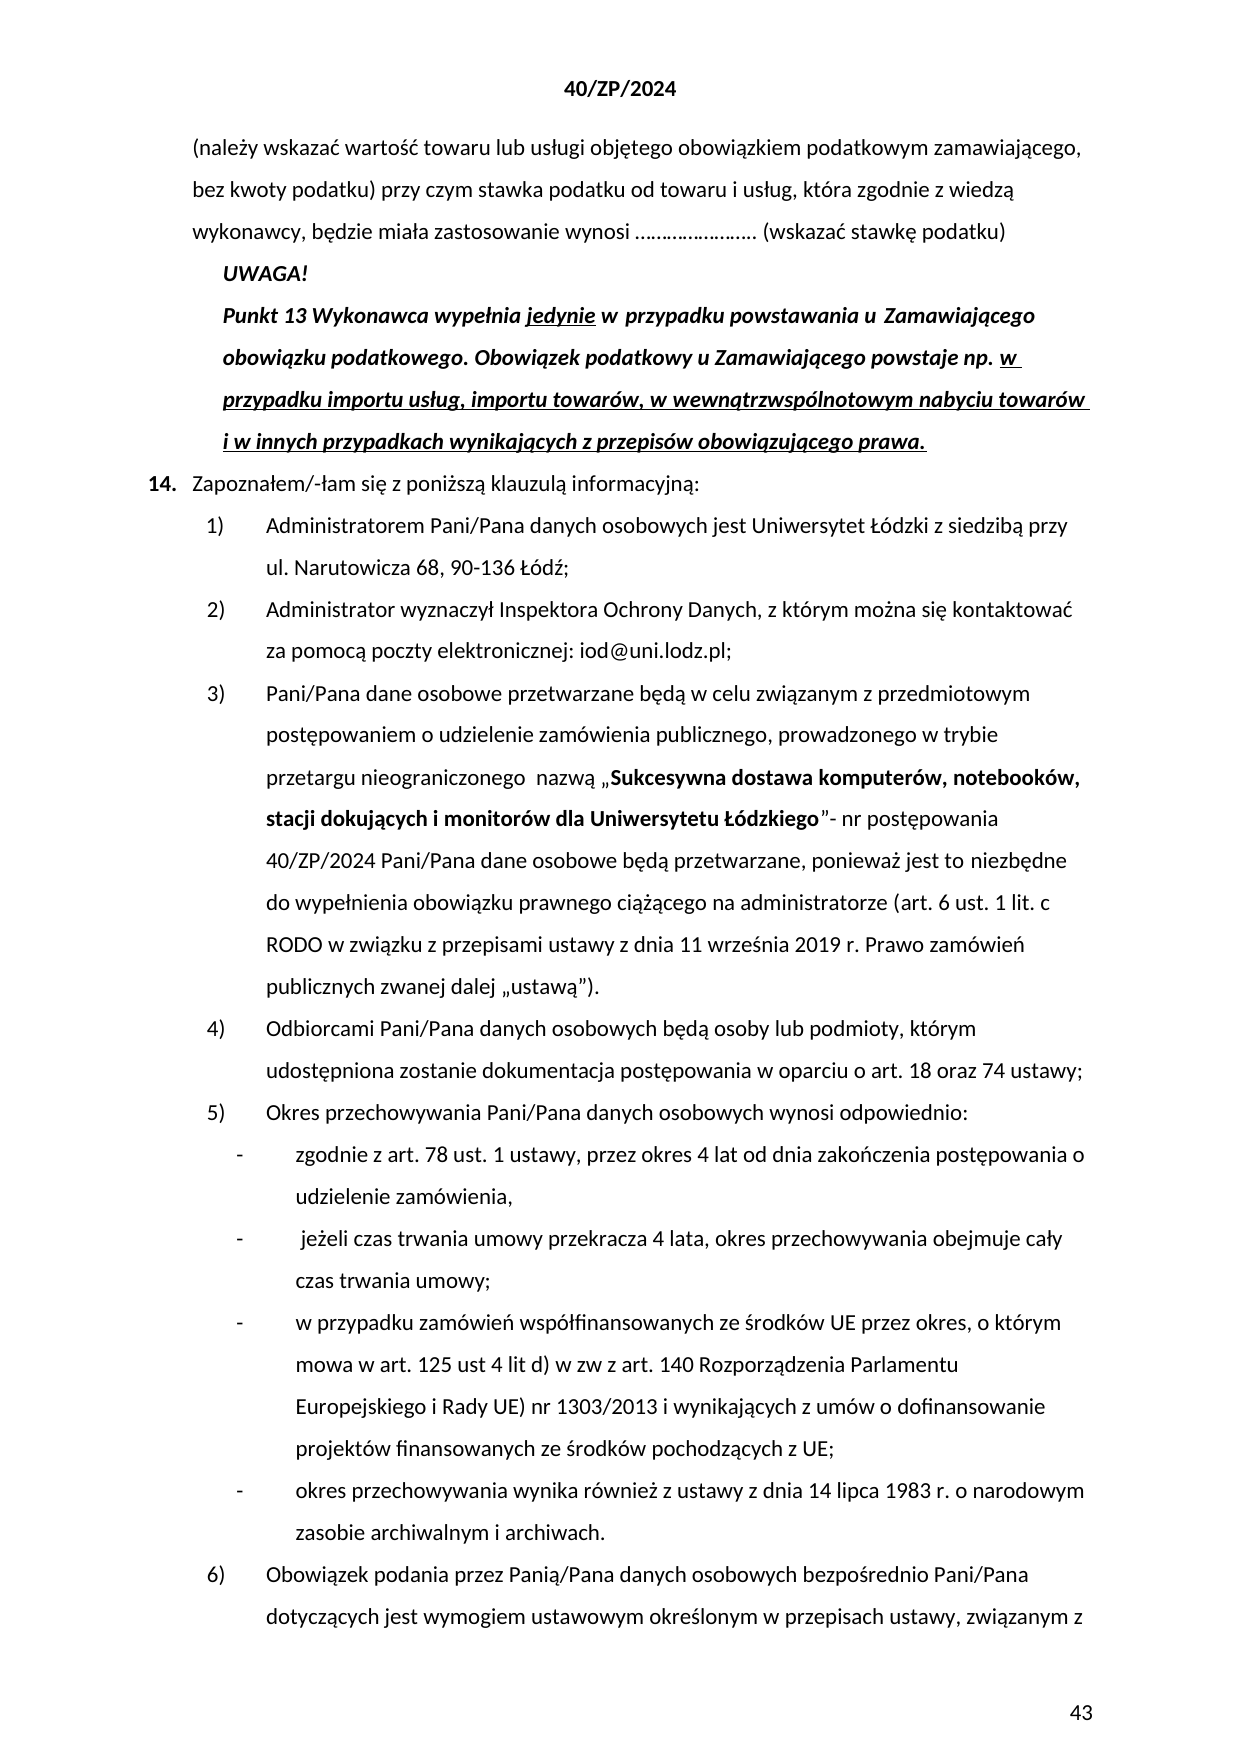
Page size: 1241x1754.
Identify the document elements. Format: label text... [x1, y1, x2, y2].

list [207, 1560, 1093, 1630]
list (należy wskazać wartość towaru lub usługi objętego obowiązkiem podatkowym zamawiającego, bez kwoty podatku) przy czym stawka podatku od towaru i usług, która zgodnie z wiedzą wykonawcy, będzie miała zastosowanie wynosi ………………….. (wskazać stawkę podatku) [192, 133, 1093, 245]
list Okres przechowywania Pani/Pana danych osobowych wynosi odpowiednio: [207, 1098, 1093, 1126]
list UWAGA! Punkt 13 Wykonawca wypełnia jedynie w przypadku powstawania u Zamawiającego obowiązku podatkowego. Obowiązek podatkowy u Zamawiającego powstaje np. w przypadku importu usług, importu towarów, w wewnątrzwspólnotowym nabyciu towarów i w innych przypadkach wynikających z przepisów obowiązującego prawa. [223, 259, 1093, 455]
list Administratorem Pani/Pana danych osobowych jest Uniwersytet Łódzki z siedzibą przy ul. Narutowicza 68, 90-136 Łódź; [206, 511, 1093, 581]
list jeżeli czas trwania umowy przekracza 4 lata, okres przechowywania obejmuje cały czas trwania umowy; [236, 1224, 1093, 1294]
list Odbiorcami Pani/Pana danych osobowych będą osoby lub podmioty, którym udostępniona zostanie dokumentacja postępowania w oparciu o art. 18 oraz 74 ustawy; [207, 1014, 1093, 1084]
list zgodnie z art. 78 ust. 1 ustawy, przez okres 4 lat od dnia zakończenia postępowania o udzielenie zamówienia, [236, 1140, 1093, 1210]
list w przypadku zamówień współfinansowanych ze środków UE przez okres, o którym mowa w art. 125 ust 4 lit d) w zw z art. 140 Rozporządzenia Parlamentu Europejskiego i Rady UE) nr 1303/2013 i wynikających z umów o dofinansowanie projektów finansowanych ze środków pochodzących z UE; [236, 1308, 1093, 1462]
list okres przechowywania wynika również z ustawy z dnia 14 lipca 1983 r. o narodowym zasobie archiwalnym i archiwach. [236, 1476, 1093, 1546]
list Zapoznałem/-łam się z poniższą klauzulą informacyjną: [148, 469, 1093, 497]
list Pani/Pana dane osobowe przetwarzane będą w celu związanym z przedmiotowym postępowaniem o udzielenie zamówienia publicznego, prowadzonego w trybie przetargu nieograniczonego nazwą „Sukcesywna dostawa komputerów, notebooków, stacji dokujących i monitorów dla Uniwersytetu Łódzkiego”- nr postępowania 40/ZP/2024 Pani/Pana dane osobowe będą przetwarzane, ponieważ jest to niezbędne do wypełnienia obowiązku prawnego ciążącego na administratorze (art. 6 ust. 1 lit. c RODO w związku z przepisami ustawy z dnia 11 września 2019 r. Prawo zamówień publicznych zwanej dalej „ustawą”). [207, 679, 1083, 1001]
list Administrator wyznaczył Inspektora Ochrony Danych, z którym można się kontaktować za pomocą poczty elektronicznej: iod@uni.lodz.pl; [207, 595, 1093, 665]
